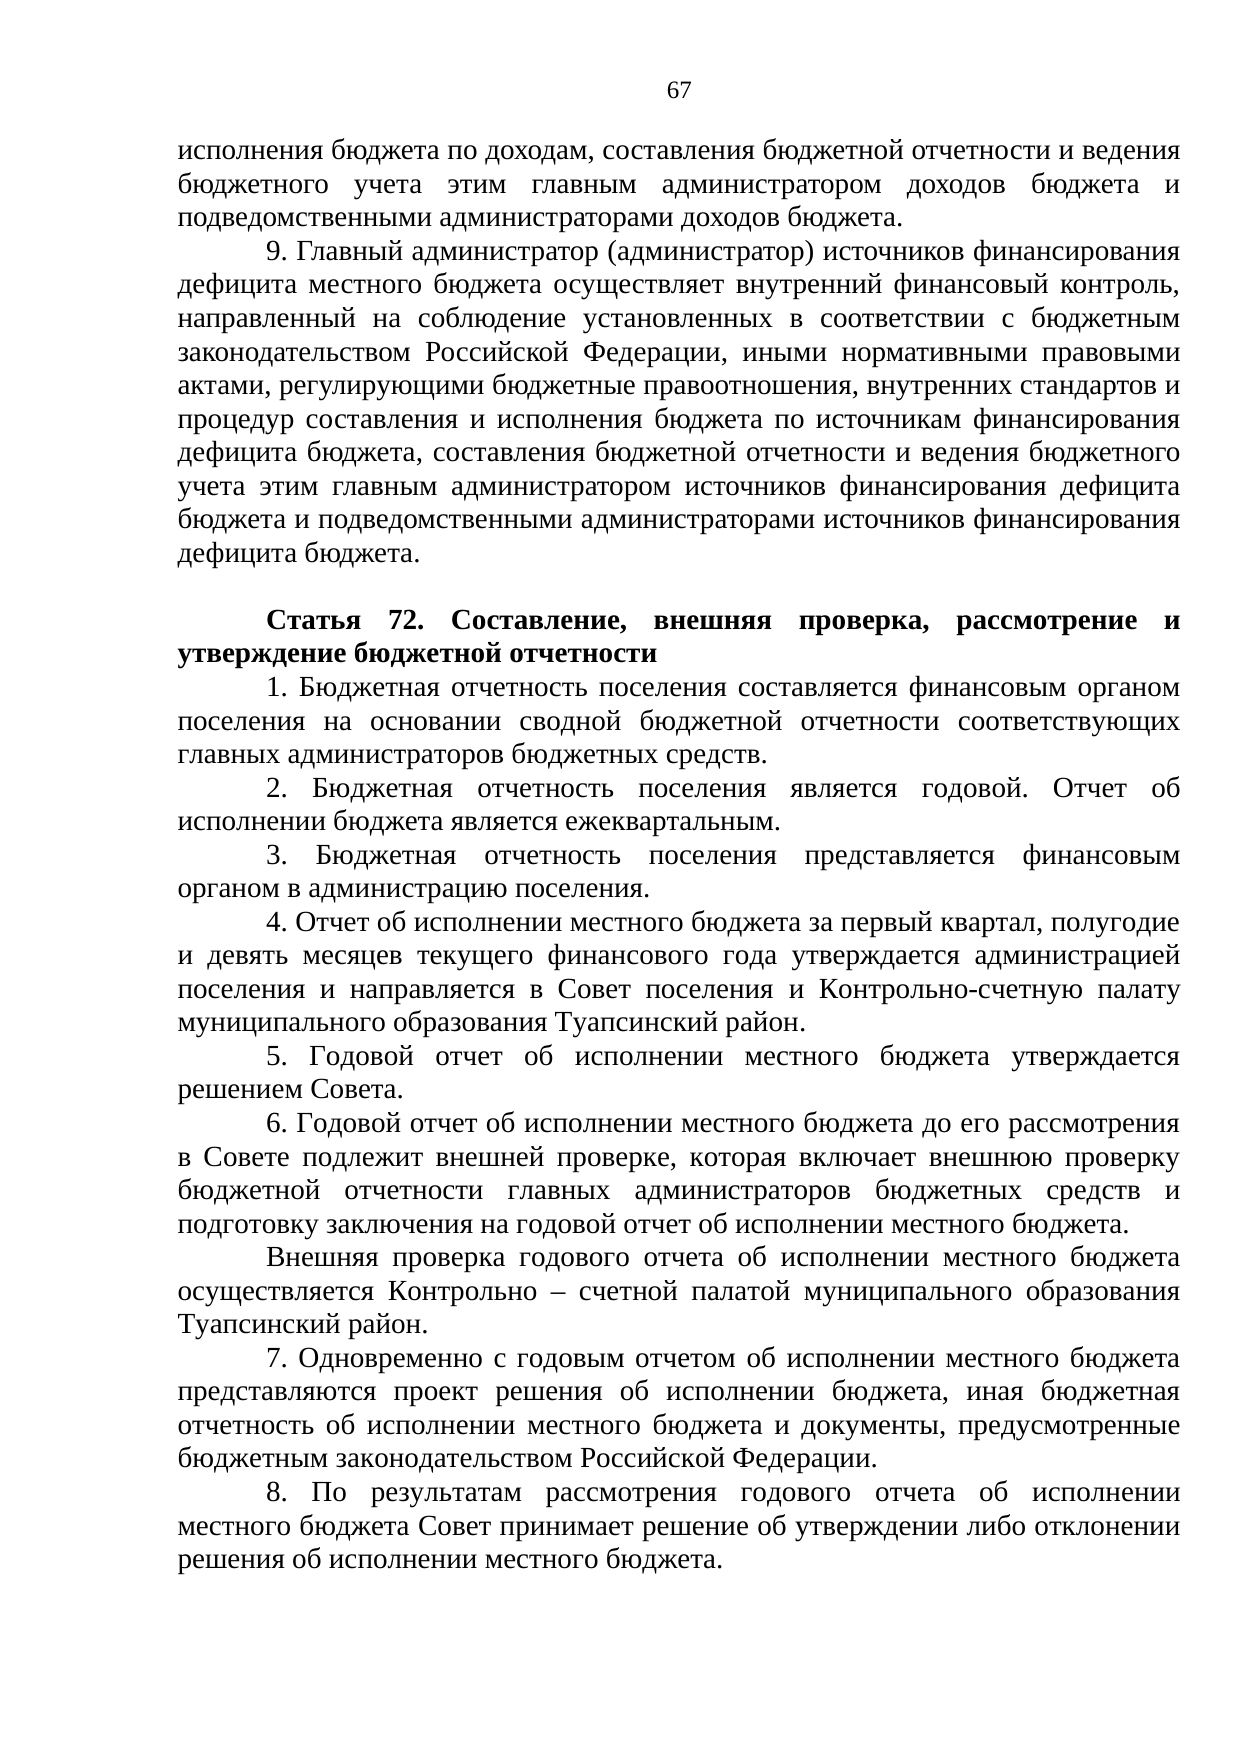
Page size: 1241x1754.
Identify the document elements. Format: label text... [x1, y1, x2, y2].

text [177, 132, 1181, 233]
text 2. Бюджетная отчетность поселения является годовой. Отчет об исполнении бюджета является ежеквартальным. [177, 770, 1181, 837]
text 9. Главный администратор (администратор) источников финансирования дефицита местного бюджета осуществляет внутренний финансовый контроль, направленный на соблюдение установленных в соответствии с бюджетным законодательством Российской Федерации, иными нормативными правовыми актами, регулирующими бюджетные правоотношения, внутренних стандартов и процедур составления и исполнения бюджета по источникам финансирования дефицита бюджета, составления бюджетной отчетности и ведения бюджетного учета этим главным администратором источников финансирования дефицита бюджета и подведомственными администраторами источников финансирования дефицита бюджета. [177, 233, 1181, 568]
text 4. Отчет об исполнении местного бюджета за первый квартал, полугодие и девять месяцев текущего финансового года утверждается администрацией поселения и направляется в Совет поселения и Контрольно-счетную палату муниципального образования Туапсинский район. [177, 904, 1181, 1038]
text 8. По результатам рассмотрения годового отчета об исполнении местного бюджета Совет принимает решение об утверждении либо отклонении решения об исполнении местного бюджета. [177, 1474, 1181, 1575]
text 3. Бюджетная отчетность поселения представляется финансовым органом в администрацию поселения. [177, 837, 1181, 904]
text 5. Годовой отчет об исполнении местного бюджета утверждается решением Совета. [177, 1038, 1181, 1105]
text 1. Бюджетная отчетность поселения составляется финансовым органом поселения на основании сводной бюджетной отчетности соответствующих главных администраторов бюджетных средств. [177, 669, 1181, 770]
text 6. Годовой отчет об исполнении местного бюджета до его рассмотрения в Совете подлежит внешней проверке, которая включает внешнюю проверку бюджетной отчетности главных администраторов бюджетных средств и подготовку заключения на годовой отчет об исполнении местного бюджета. [177, 1105, 1181, 1239]
text Статья 72. Составление, внешняя проверка, рассмотрение и утверждение бюджетной отчетности [177, 602, 1181, 669]
text Внешняя проверка годового отчета об исполнении местного бюджета осуществляется Контрольно – счетной палатой муниципального образования Туапсинский район. [177, 1239, 1181, 1340]
text 7. Одновременно с годовым отчетом об исполнении местного бюджета представляются проект решения об исполнении бюджета, иная бюджетная отчетность об исполнении местного бюджета и документы, предусмотренные бюджетным законодательством Российской Федерации. [177, 1340, 1181, 1474]
